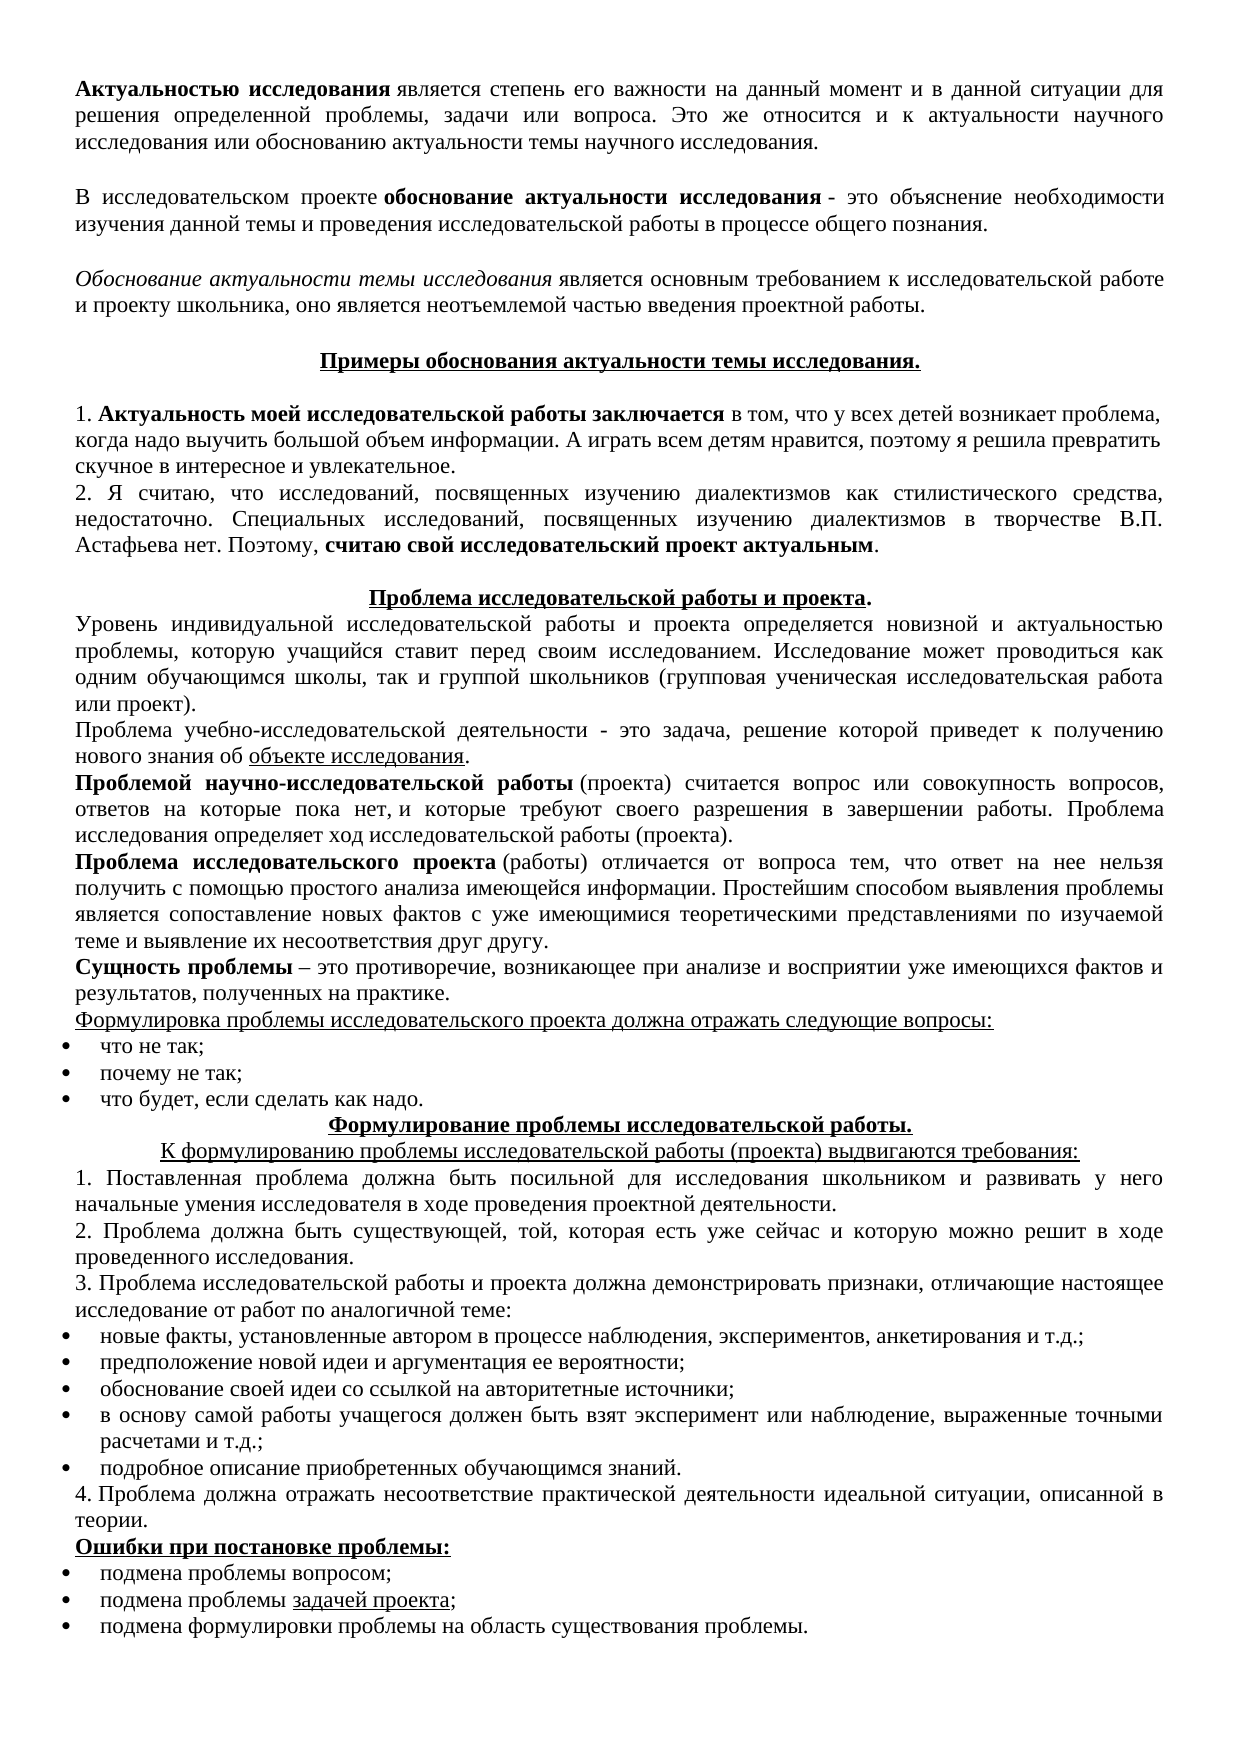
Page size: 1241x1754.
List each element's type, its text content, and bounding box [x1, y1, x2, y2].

list что будет, если сделать как надо. [62, 1085, 1165, 1111]
text Примеры обоснования актуальности темы исследования. [75, 347, 1165, 373]
text 4. Проблема должна отражать несоответствие практической деятельности идеальной ситуации, описанной в теории. [75, 1480, 1165, 1533]
list подмена проблемы вопросом; [62, 1559, 1165, 1586]
text Формулировка проблемы исследовательского проекта должна отражать следующие вопросы: [75, 1006, 1165, 1032]
text Ошибки при постановке проблемы: [75, 1533, 1165, 1559]
list что не так; [62, 1032, 1165, 1058]
list обоснование своей идеи со ссылкой на авторитетные источники; [62, 1375, 1165, 1401]
list подмена проблемы задачей проекта; [62, 1586, 1165, 1612]
list новые факты, установленные автором в процессе наблюдения, экспериментов, анкетирования и т.д.; [62, 1322, 1165, 1348]
list подмена формулировки проблемы на область существования проблемы. [62, 1612, 1165, 1638]
text Уровень индивидуальной исследовательской работы и проекта определяется новизной и актуальностью проблемы, которую учащийся ставит перед своим исследованием. Исследование может проводиться как одним обучающимся школы, так и группой школьников (групповая ученическая исследовательская работа или проект). [75, 611, 1165, 716]
text 2. Проблема должна быть существующей, той, которая есть уже сейчас и которую можно решит в ходе проведенного исследования. [75, 1217, 1165, 1269]
text 1. Поставленная проблема должна быть посильной для исследования школьником и развивать у него начальные умения исследователя в ходе проведения проектной деятельности. [75, 1164, 1165, 1217]
list подробное описание приобретенных обучающимся знаний. [62, 1454, 1165, 1480]
text Проблема исследовательского проекта (работы) отличается от вопроса тем, что ответ на нее нельзя получить с помощью простого анализа имеющейся информации. Простейшим способом выявления проблемы является сопоставление новых фактов с уже имеющимися теоретическими представлениями по изучаемой теме и выявление их несоответствия друг другу. [75, 848, 1165, 953]
list почему не так; [62, 1058, 1165, 1085]
text Обоснование актуальности темы исследования является основным требованием к исследовательской работе и проекту школьника, оно является неотъемлемой частью введения проектной работы. [75, 265, 1165, 318]
text В исследовательском проекте обоснование актуальности исследования - это объяснение необходимости изучения данной темы и проведения исследовательской работы в процессе общего познания. [75, 183, 1165, 236]
list в основу самой работы учащегося должен быть взят эксперимент или наблюдение, выраженные точными расчетами и т.д.; [62, 1401, 1165, 1454]
text 1. Актуальность моей исследовательской работы заключается в том, что у всех детей возникает проблема, когда надо выучить большой объем информации. А играть всем детям нравится, поэтому я решила превратить скучное в интересное и увлекательное. [75, 373, 1165, 479]
text Проблемой научно-исследовательской работы (проекта) считается вопрос или совокупность вопросов, ответов на которые пока нет, и которые требуют своего разрешения в завершении работы. Проблема исследования определяет ход исследовательской работы (проекта). [75, 769, 1165, 848]
text Формулирование проблемы исследовательской работы. К формулированию проблемы исследовательской работы (проекта) выдвигаются требования: [75, 1111, 1165, 1164]
text Проблема учебно-исследовательской деятельности - это задача, решение которой приведет к получению нового знания об объекте исследования. [75, 716, 1165, 769]
text 3. Проблема исследовательской работы и проекта должна демонстрировать признаки, отличающие настоящее исследование от работ по аналогичной теме: [75, 1269, 1165, 1322]
list предположение новой идеи и аргументация ее вероятности; [62, 1348, 1165, 1375]
text 2. Я считаю, что исследований, посвященных изучению диалектизмов как стилистического средства, недостаточно. Специальных исследований, посвященных изучению диалектизмов в творчестве В.П. Астафьева нет. Поэтому, считаю свой исследовательский проект актуальным. [75, 479, 1165, 558]
text Сущность проблемы – это противоречие, возникающее при анализе и восприятии уже имеющихся фактов и результатов, полученных на практике. [75, 953, 1165, 1006]
text Проблема исследовательской работы и проекта. [75, 584, 1165, 611]
text Актуальностью исследования является степень его важности на данный момент и в данной ситуации для решения определенной проблемы, задачи или вопроса. Это же относится и к актуальности научного исследования или обоснованию актуальности темы научного исследования. [75, 75, 1165, 154]
